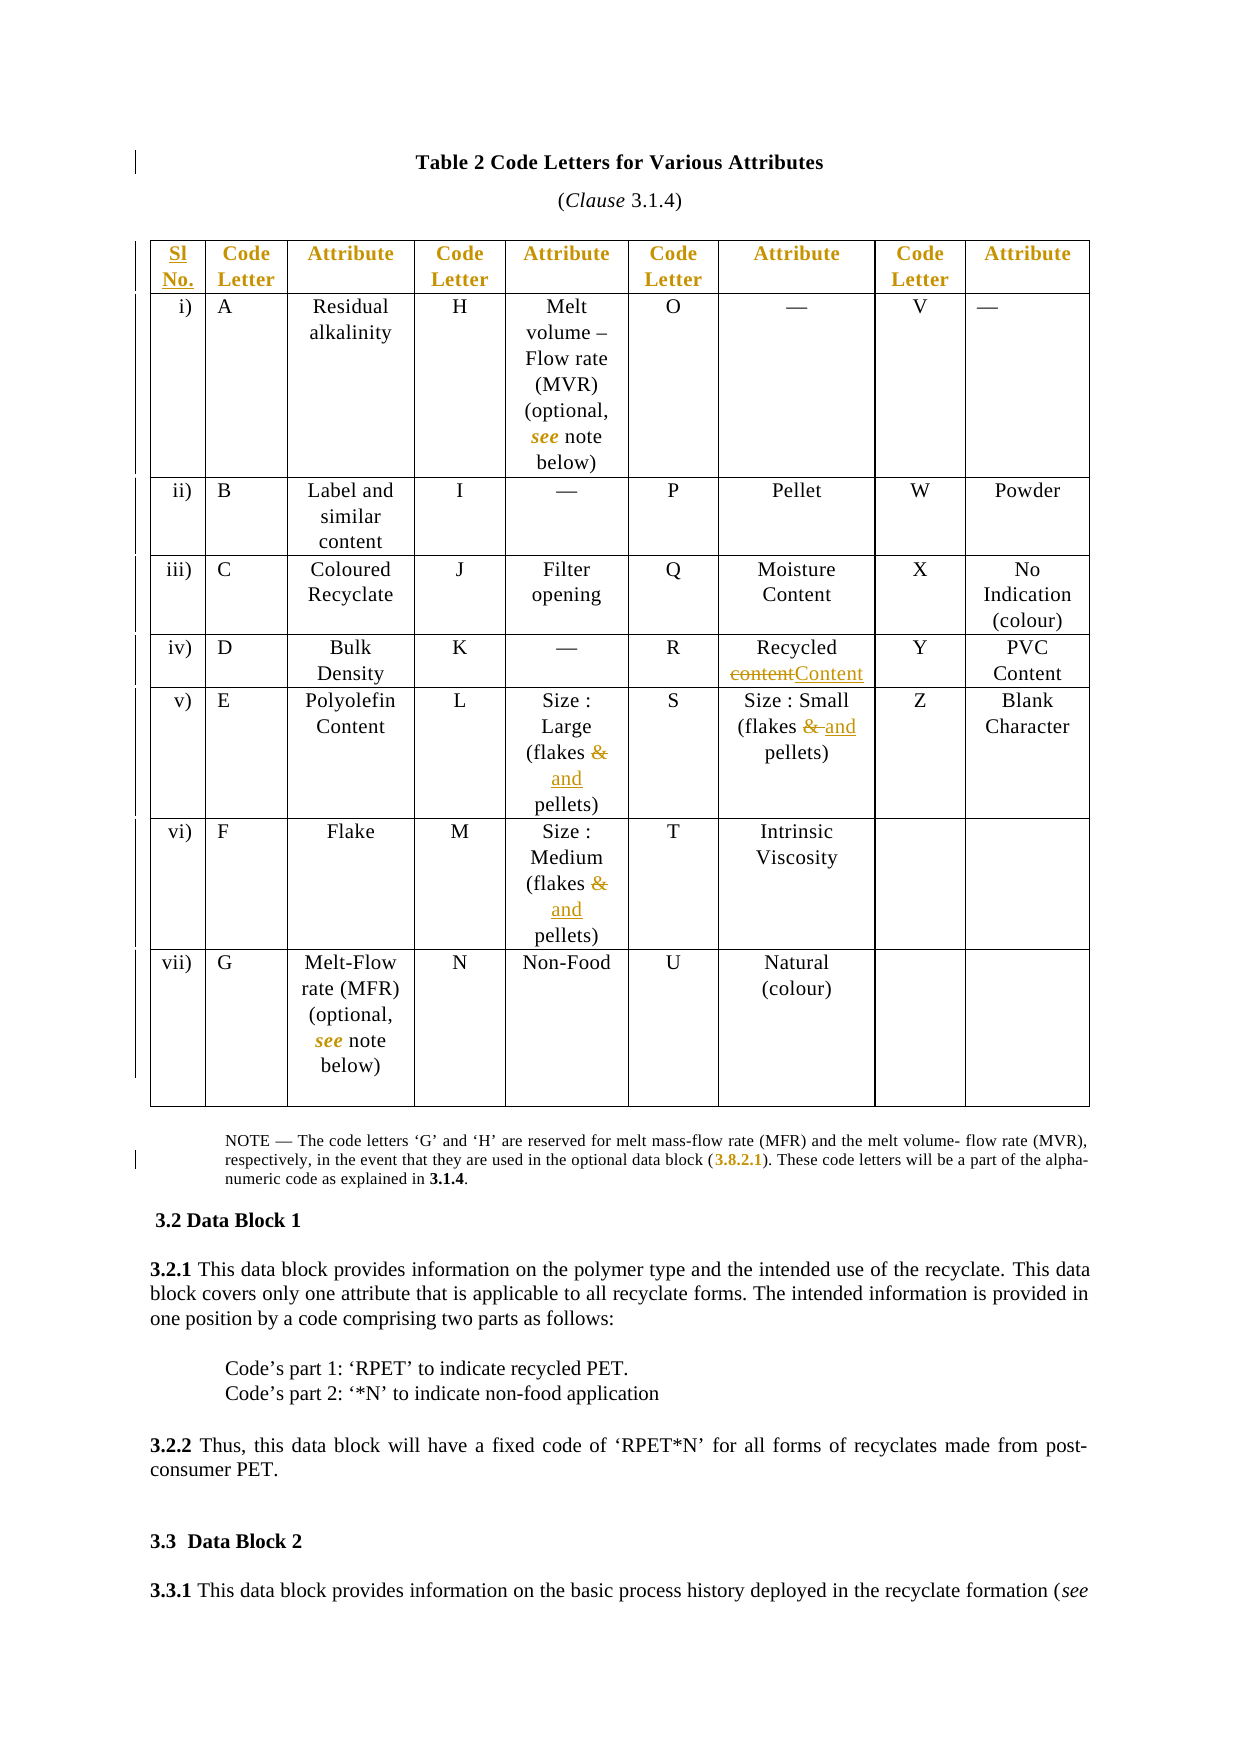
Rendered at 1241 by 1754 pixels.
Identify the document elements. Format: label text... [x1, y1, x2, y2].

table_cell R [629, 635, 718, 687]
table_cell Intrinsic Viscosity [719, 819, 874, 949]
table_cell L [415, 688, 505, 818]
table_cell I [415, 478, 505, 555]
table_cell [151, 635, 205, 687]
table_cell Residual alkalinity [288, 294, 414, 477]
table_header Code Letter [876, 241, 965, 293]
table_header Attribute [288, 241, 414, 293]
table_cell H [415, 294, 505, 477]
table_cell [151, 478, 205, 555]
text Code’s part 2: ‘*N’ to indicate non-food application [225, 1381, 1089, 1405]
table_cell Melt-Flow rate (MFR) (optional, see note below) [288, 950, 414, 1106]
table_cell A [206, 294, 287, 477]
table_cell Z [876, 688, 965, 818]
table_header Code Letter [415, 241, 505, 293]
table_cell V [876, 294, 965, 477]
table_cell [151, 688, 205, 818]
text Table 2 Code Letters for Various Attributes [150, 150, 1089, 174]
table_cell G [206, 950, 287, 1106]
table_cell — [506, 635, 628, 687]
table_header Attribute [719, 241, 874, 293]
table_cell Size : Small (flakes pellets) [719, 688, 874, 818]
table_header Code Letter [629, 241, 718, 293]
table_cell P [629, 478, 718, 555]
table_cell No Indication (colour) [966, 556, 1089, 634]
table_cell Pellet [719, 478, 874, 555]
list Data Block 2 [150, 1529, 1090, 1553]
table_cell Bulk Density [288, 635, 414, 687]
table_cell Coloured Recyclate [288, 556, 414, 634]
text (Clause 3.1.4) [150, 188, 1089, 212]
table_cell F [206, 819, 287, 949]
table_cell [966, 950, 1089, 1106]
text Code’s part 1: ‘RPET’ to indicate recycled PET. [225, 1355, 1089, 1379]
table_cell Melt volume – Flow rate (MVR) (optional, see note below) [506, 294, 628, 477]
table_cell — [966, 294, 1089, 477]
table_cell Recycled [719, 635, 874, 687]
table_cell [151, 950, 205, 1106]
table_cell S [629, 688, 718, 818]
table_cell T [629, 819, 718, 949]
table_cell Non-Food [506, 950, 628, 1106]
table_cell N [415, 950, 505, 1106]
text 3.2.2 Thus, this data block will have a fixed code of ‘RPET*N’ for all forms of recyclates made from post-consumer PET. [150, 1433, 1090, 1481]
table_cell Filter opening [506, 556, 628, 634]
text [150, 1578, 1090, 1602]
table_cell O [629, 294, 718, 477]
table_cell — [719, 294, 874, 477]
table_cell X [876, 556, 965, 634]
table_header [151, 241, 205, 293]
table_cell [876, 819, 965, 949]
table_cell M [415, 819, 505, 949]
table_cell Size : Medium (flakes pellets) [506, 819, 628, 949]
table_cell Blank Character [966, 688, 1089, 818]
table_cell Q [629, 556, 718, 634]
table_cell Y [876, 635, 965, 687]
table_cell Moisture Content [719, 556, 874, 634]
table_cell Flake [288, 819, 414, 949]
table_cell PVC Content [966, 635, 1089, 687]
table_cell [151, 556, 205, 634]
table_header Code Letter [206, 241, 287, 293]
table_cell Size : Large (flakes pellets) [506, 688, 628, 818]
list NOTE — The code letters ‘G’ and ‘H’ are reserved for melt mass-flow rate (MFR) and the melt volume- flow rate (MVR), respectively, in the event that they are used in the optional data block (3.8.2.1). These code letters will be a part of the alpha-numeric code as explained in 3.1.4. [225, 1131, 1089, 1188]
table_cell [151, 819, 205, 949]
table_cell C [206, 556, 287, 634]
table_cell Polyolefin Content [288, 688, 414, 818]
table_cell E [206, 688, 287, 818]
table_cell U [629, 950, 718, 1106]
table_cell [151, 294, 205, 477]
table_cell W [876, 478, 965, 555]
text 3.2 Data Block 1 [150, 1208, 1077, 1232]
table_cell — [506, 478, 628, 555]
table_cell B [206, 478, 287, 555]
table_cell D [206, 635, 287, 687]
table_cell [966, 819, 1089, 949]
table_cell Label and similar content [288, 478, 414, 555]
table_header Attribute [506, 241, 628, 293]
table_cell Natural (colour) [719, 950, 874, 1106]
table_cell [876, 950, 965, 1106]
table_header Attribute [966, 241, 1089, 293]
text 3.2.1 This data block provides information on the polymer type and the intended use of the recyclate. This data block covers only one attribute that is applicable to all recyclate forms. The intended information is provided in one position by a code comprising two parts as follows: [150, 1257, 1090, 1329]
table_cell Powder [966, 478, 1089, 555]
table_cell K [415, 635, 505, 687]
table_cell J [415, 556, 505, 634]
